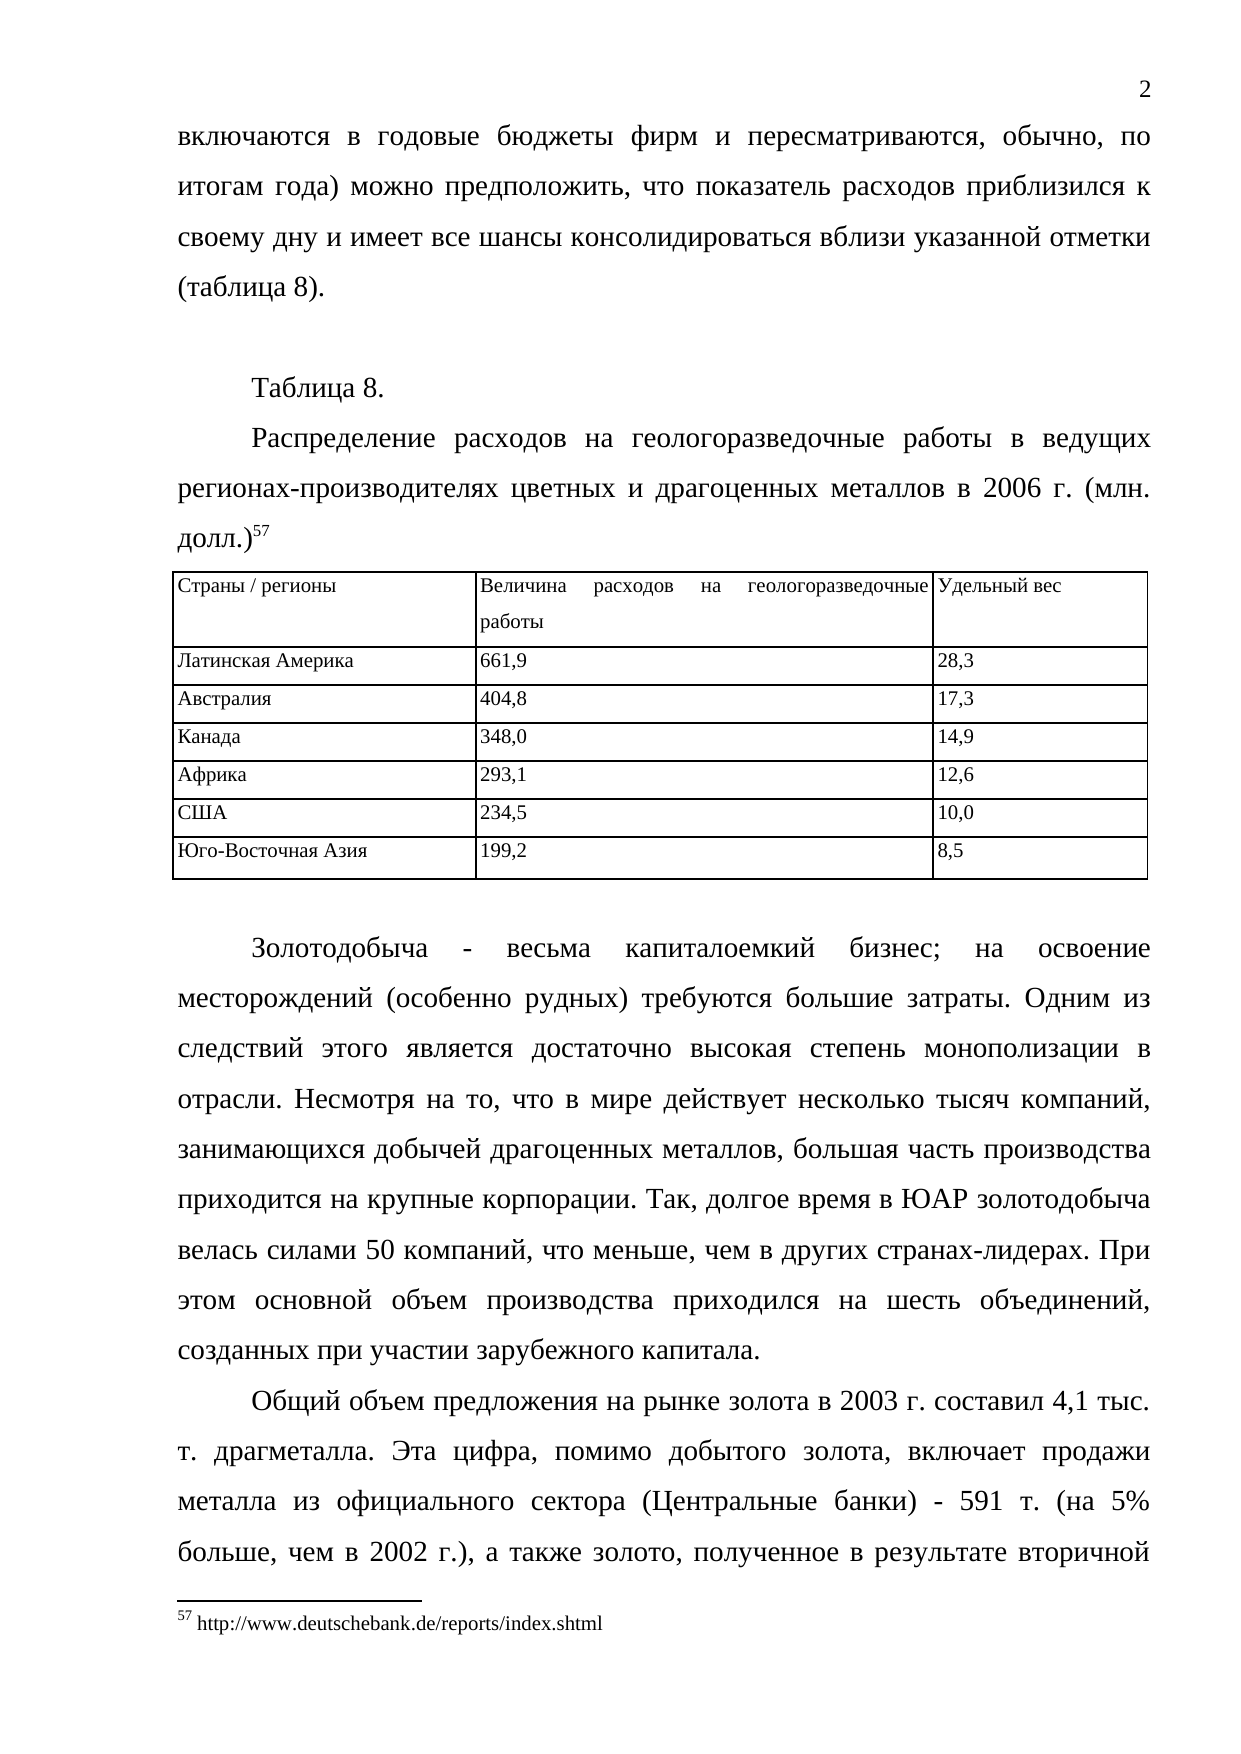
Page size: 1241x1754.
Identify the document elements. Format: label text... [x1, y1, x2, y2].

text Таблица 8. [177, 370, 1152, 403]
text Золотодобыча - весьма капиталоемкий бизнес; на освоение месторождений (особенно рудных) требуются большие затраты. Одним из следствий этого является достаточно высокая степень монополизации в отрасли. Несмотря на то, что в мире действует несколько тысяч компаний, занимающихся добычей драгоценных металлов, большая часть производства приходится на крупные корпорации. Так, долгое время в ЮАР золотодобыча велась силами 50 компаний, что меньше, чем в других странах-лидерах. При этом основной объем производства приходился на шесть объединений, созданных при участии зарубежного капитала. [177, 930, 1152, 1366]
table_cell 17,3 [934, 686, 1147, 722]
table_cell 10,0 [934, 800, 1147, 836]
table_cell США [174, 800, 475, 836]
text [177, 118, 1152, 303]
table_cell 14,9 [934, 724, 1147, 760]
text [177, 1383, 1152, 1567]
table_cell Юго-Восточная Азия [174, 838, 475, 878]
table_header Страны / регионы [174, 573, 475, 646]
table_cell 28,3 [934, 648, 1147, 684]
table_cell 404,8 [477, 686, 932, 722]
table_header Удельный вес [934, 573, 1147, 646]
table_cell 12,6 [934, 762, 1147, 798]
table_cell 199,2 [477, 838, 932, 878]
table_cell 234,5 [477, 800, 932, 836]
table_cell 661,9 [477, 648, 932, 684]
text Распределение расходов на геологоразведочные работы в ведущих регионах-производителях цветных и драгоценных металлов в 2006 г. (млн. долл.) [177, 420, 1152, 554]
table_cell Австралия [174, 686, 475, 722]
table_cell 348,0 [477, 724, 932, 760]
table_cell 8,5 [934, 838, 1147, 878]
table_cell Африка [174, 762, 475, 798]
table_cell Латинская Америка [174, 648, 475, 684]
table_cell Канада [174, 724, 475, 760]
table_cell 293,1 [477, 762, 932, 798]
table_header Величина расходов на геологоразведочные работы [477, 573, 932, 646]
